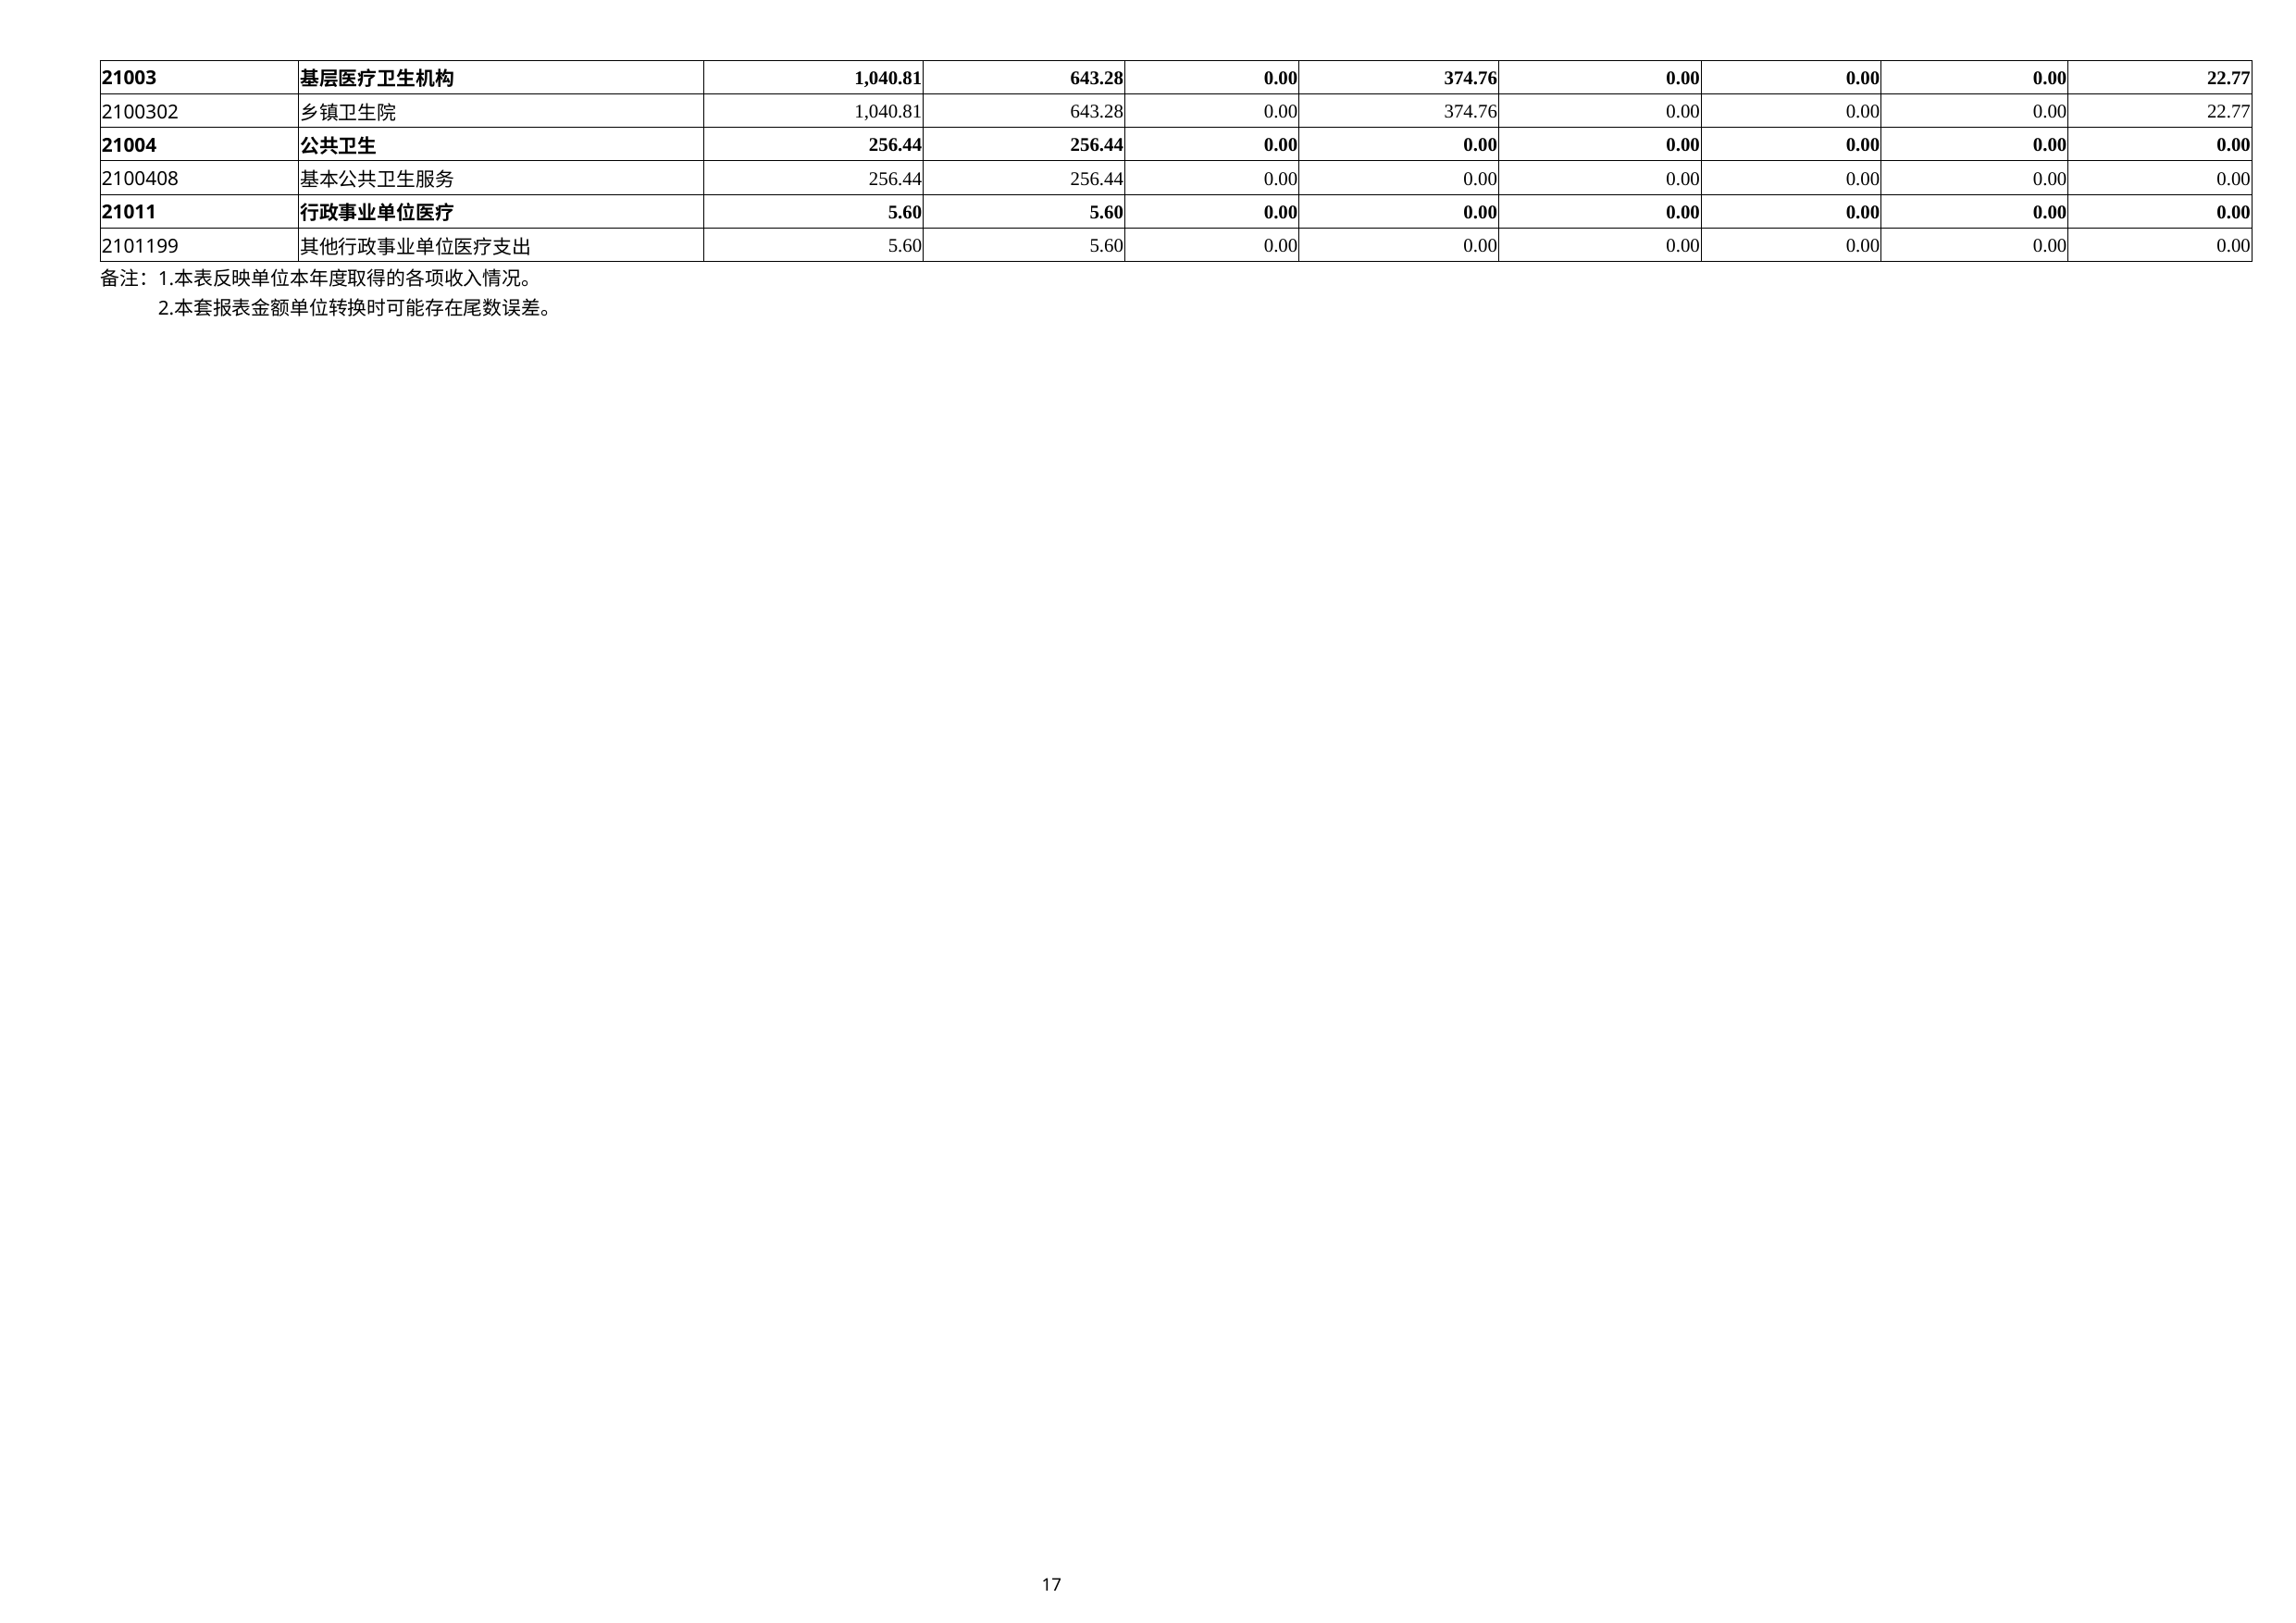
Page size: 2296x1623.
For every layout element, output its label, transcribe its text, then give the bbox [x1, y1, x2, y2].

table_cell 0.00 [1702, 61, 1880, 93]
table_cell 21011 [101, 195, 298, 228]
table_cell 0.00 [2068, 161, 2252, 193]
table_cell 5.60 [924, 229, 1124, 261]
table_cell 0.00 [1702, 195, 1880, 228]
table_cell 256.44 [924, 161, 1124, 193]
table_cell 0.00 [1881, 128, 2067, 160]
table_cell 乡镇卫生院 [299, 94, 703, 127]
table_cell 0.00 [1881, 195, 2067, 228]
table_cell 0.00 [1499, 61, 1701, 93]
table_cell 256.44 [704, 128, 923, 160]
table_cell 21003 [101, 61, 298, 93]
table_cell 256.44 [704, 161, 923, 193]
table_cell 374.76 [1299, 61, 1498, 93]
table_cell 0.00 [1499, 195, 1701, 228]
table_cell 374.76 [1299, 94, 1498, 127]
table_cell 2100408 [101, 161, 298, 193]
table_cell 其他行政事业单位医疗支出 [299, 229, 703, 261]
table_cell 基本公共卫生服务 [299, 161, 703, 193]
table_cell 0.00 [1881, 229, 2067, 261]
table_cell 0.00 [1499, 94, 1701, 127]
table_cell 0.00 [1702, 229, 1880, 261]
table_cell 0.00 [1125, 229, 1298, 261]
table_cell 0.00 [1125, 128, 1298, 160]
table_cell 1,040.81 [704, 61, 923, 93]
table_cell 2100302 [101, 94, 298, 127]
table_cell 5.60 [704, 229, 923, 261]
table_cell 22.77 [2068, 94, 2252, 127]
table_cell 643.28 [924, 61, 1124, 93]
table_cell 0.00 [1299, 128, 1498, 160]
table_cell 0.00 [2068, 128, 2252, 160]
table_cell 21004 [101, 128, 298, 160]
table_cell 1,040.81 [704, 94, 923, 127]
table_cell 0.00 [1499, 128, 1701, 160]
table_cell 0.00 [1702, 161, 1880, 193]
table_cell 0.00 [2068, 229, 2252, 261]
table_cell 0.00 [1702, 128, 1880, 160]
table_cell 0.00 [1299, 161, 1498, 193]
table_cell 基层医疗卫生机构 [299, 61, 703, 93]
table_cell 0.00 [1881, 161, 2067, 193]
table_cell 0.00 [1125, 61, 1298, 93]
table_cell 0.00 [1299, 195, 1498, 228]
table_cell 5.60 [704, 195, 923, 228]
table_cell 0.00 [1499, 229, 1701, 261]
table_cell 0.00 [1881, 61, 2067, 93]
table_cell 公共卫生 [299, 128, 703, 160]
table_cell 0.00 [2068, 195, 2252, 228]
table_cell 行政事业单位医疗 [299, 195, 703, 228]
table_cell 0.00 [1881, 94, 2067, 127]
table_cell 0.00 [1299, 229, 1498, 261]
table_cell 0.00 [1125, 195, 1298, 228]
table_cell 256.44 [924, 128, 1124, 160]
text 备注：1.本表反映单位本年度取得的各项收入情况。 2.本套报表金额单位转换时可能存在尾数误差。 [100, 262, 2252, 413]
table_cell 0.00 [1125, 94, 1298, 127]
table_cell 5.60 [924, 195, 1124, 228]
table_cell 0.00 [1499, 161, 1701, 193]
table_cell 2101199 [101, 229, 298, 261]
table_cell 643.28 [924, 94, 1124, 127]
table_cell 0.00 [1702, 94, 1880, 127]
table_cell 0.00 [1125, 161, 1298, 193]
table_cell 22.77 [2068, 61, 2252, 93]
